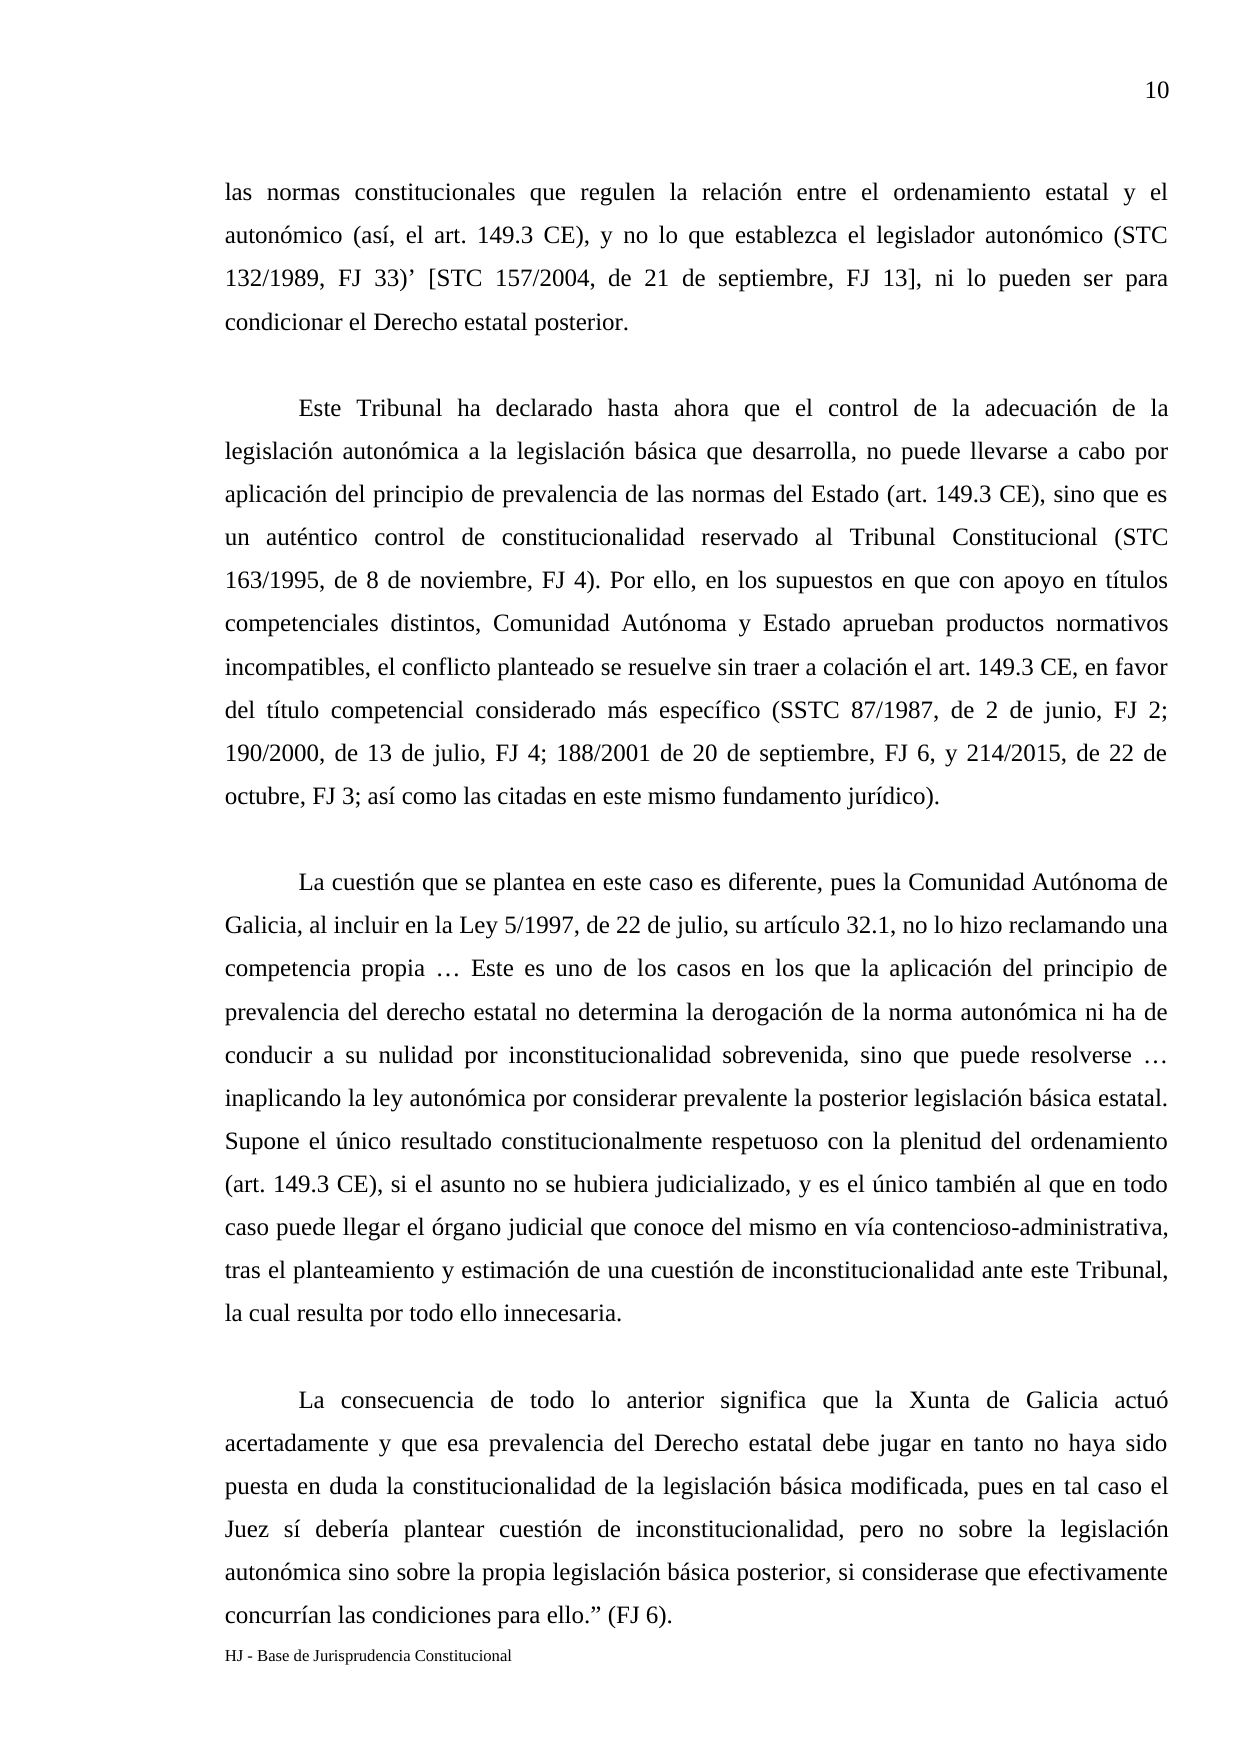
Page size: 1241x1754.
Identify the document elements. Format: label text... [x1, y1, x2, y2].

text Este Tribunal ha declarado hasta ahora que el control de la adecuación de la legislación autonómica a la legislación básica que desarrolla, no puede llevarse a cabo por aplicación del principio de prevalencia de las normas del Estado (art. 149.3 CE), sino que es un auténtico control de constitucionalidad reservado al Tribunal Constitucional (STC 163/1995, de 8 de noviembre, FJ 4). Por ello, en los supuestos en que con apoyo en títulos competenciales distintos, Comunidad Autónoma y Estado aprueban productos normativos incompatibles, el conflicto planteado se resuelve sin traer a colación el art. 149.3 CE, en favor del título competencial considerado más específico (SSTC 87/1987, de 2 de junio, FJ 2; 190/2000, de 13 de julio, FJ 4; 188/2001 de 20 de septiembre, FJ 6, y 214/2015, de 22 de octubre, FJ 3; así como las citadas en este mismo fundamento jurídico). [224, 393, 1169, 810]
text La consecuencia de todo lo anterior significa que la Xunta de Galicia actuó acertadamente y que esa prevalencia del Derecho estatal debe jugar en tanto no haya sido puesta en duda la constitucionalidad de la legislación básica modificada, pues en tal caso el Juez sí debería plantear cuestión de inconstitucionalidad, pero no sobre la legislación autonómica sino sobre la propia legislación básica posterior, si considerase que efectivamente concurrían las condiciones para ello.” (FJ 6). [224, 1385, 1169, 1629]
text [224, 177, 1169, 335]
text La cuestión que se plantea en este caso es diferente, pues la Comunidad Autónoma de Galicia, al incluir en la Ley 5/1997, de 22 de julio, su artículo 32.1, no lo hizo reclamando una competencia propia … Este es uno de los casos en los que la aplicación del principio de prevalencia del derecho estatal no determina la derogación de la norma autonómica ni ha de conducir a su nulidad por inconstitucionalidad sobrevenida, sino que puede resolverse … inaplicando la ley autonómica por considerar prevalente la posterior legislación básica estatal. Supone el único resultado constitucionalmente respetuoso con la plenitud del ordenamiento (art. 149.3 CE), si el asunto no se hubiera judicializado, y es el único también al que en todo caso puede llegar el órgano judicial que conoce del mismo en vía contencioso-administrativa, tras el planteamiento y estimación de una cuestión de inconstitucionalidad ante este Tribunal, la cual resulta por todo ello innecesaria. [224, 867, 1169, 1327]
